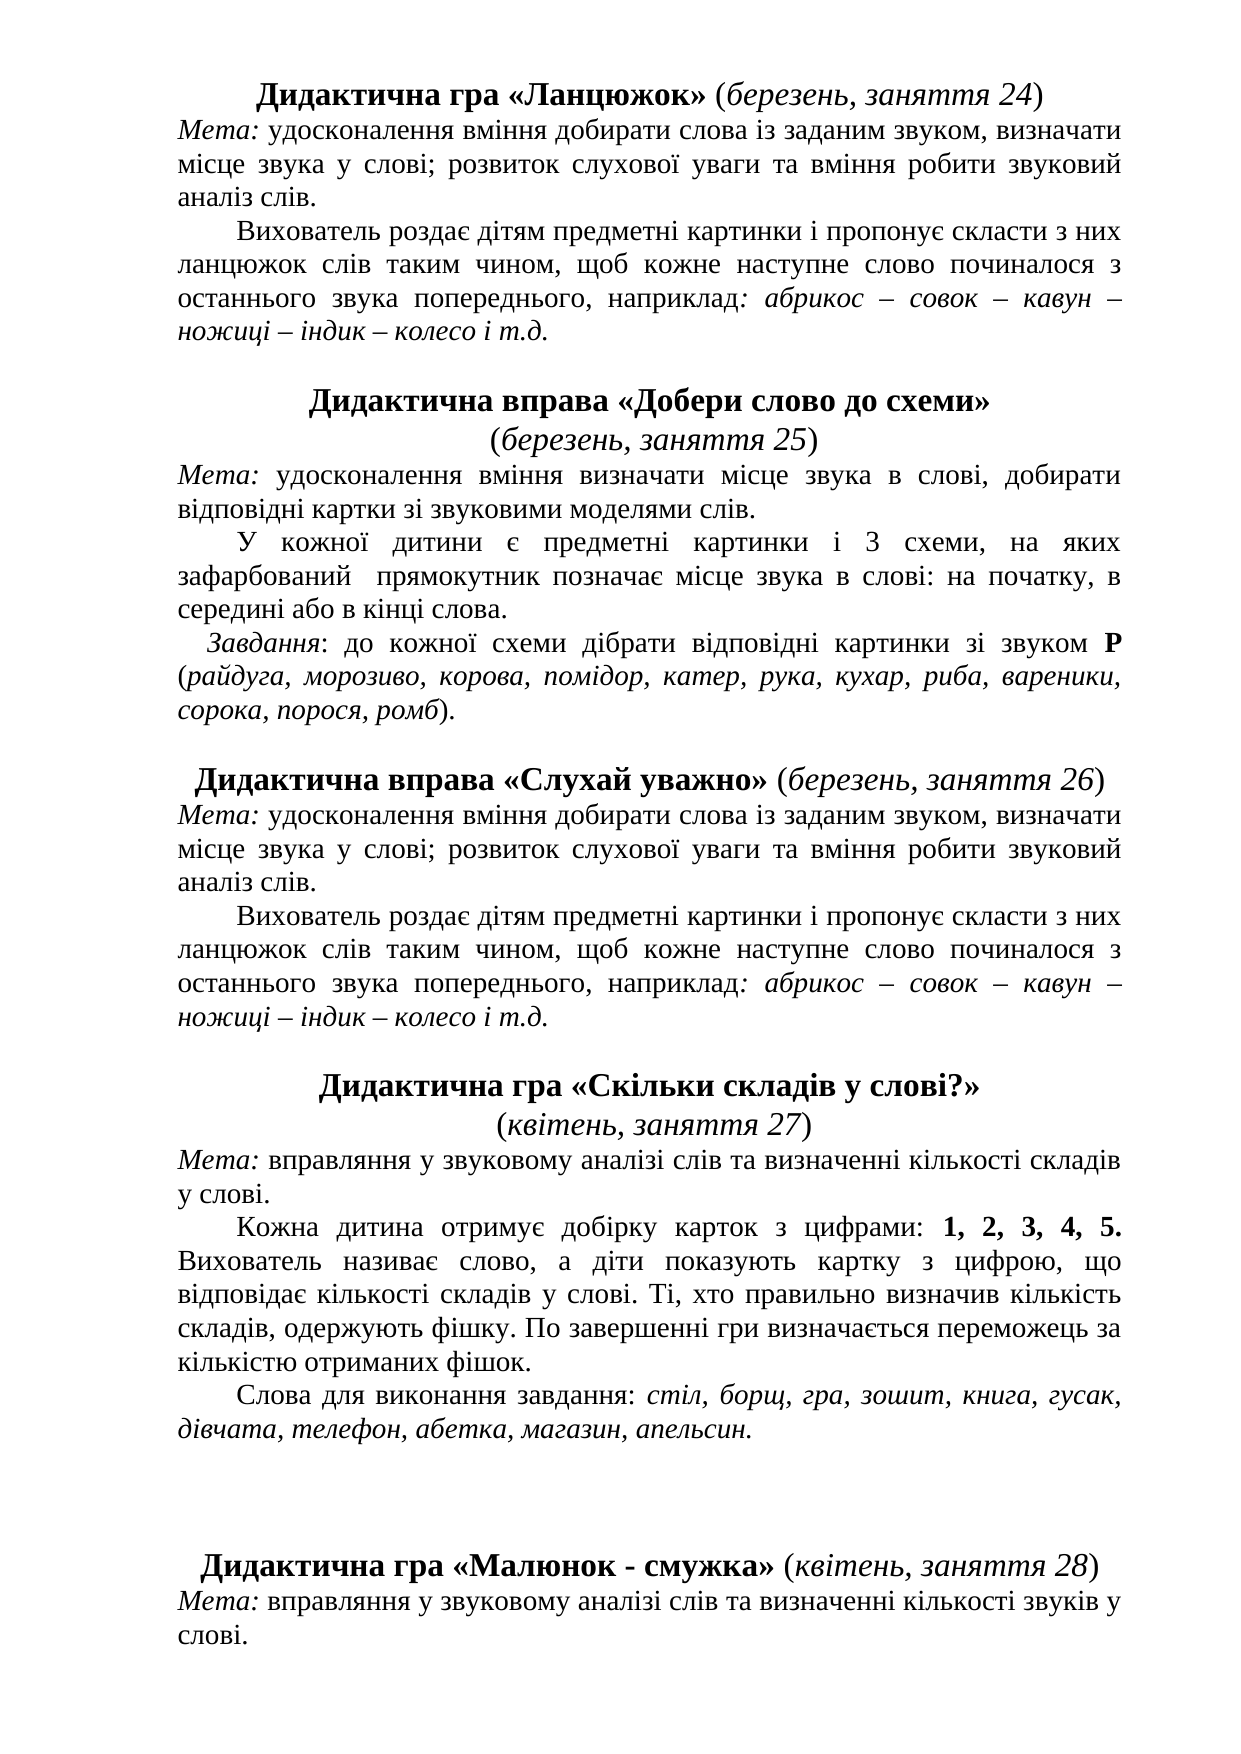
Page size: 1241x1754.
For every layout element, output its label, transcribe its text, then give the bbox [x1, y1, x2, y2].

list Дидактична гра «Скільки складів у слові?» [177, 1066, 1122, 1104]
list Мета: удосконалення вміння добирати слова із заданим звуком, визначати місце звука у слові; розвиток слухової уваги та вміння робити звуковий аналіз слів. [177, 112, 1122, 213]
list (квітень, заняття 27) [177, 1104, 1122, 1142]
list Вихователь роздає дітям предметні картинки і пропонує скласти з них ланцюжок слів таким чином, щоб кожне наступне слово починалося з останнього звука попереднього, наприклад: абрикос – совок – кавун – ножиці – індик – колесо і т.д. [177, 898, 1122, 1032]
list Слова для виконання завдання: стіл, борщ, гра, зошит, книга, гусак, дівчата, телефон, абетка, магазин, апельсин. [177, 1377, 1122, 1444]
list Дидактична гра «Малюнок - смужка» (квітень, заняття 28) [177, 1545, 1122, 1583]
list Мета: вправляння у звуковому аналізі слів та визначенні кількості складів у слові. [177, 1142, 1122, 1209]
list Кожна дитина отримує добірку карток з цифрами: 1, 2, 3, 4, 5. Вихователь називає слово, а діти показують картку з цифрою, що відповідає кількості складів у слові. Ті, хто правильно визначив кількість складів, одержують фішку. По завершенні гри визначається переможець за кількістю отриманих фішок. [177, 1209, 1122, 1377]
list Дидактична вправа «Слухай уважно» (березень, заняття 26) [177, 759, 1122, 797]
list Вихователь роздає дітям предметні картинки і пропонує скласти з них ланцюжок слів таким чином, щоб кожне наступне слово починалося з останнього звука попереднього, наприклад: абрикос – совок – кавун – ножиці – індик – колесо і т.д. [177, 213, 1122, 347]
list (березень, заняття 25) [177, 419, 1122, 457]
list Мета: удосконалення вміння визначати місце звука в слові, добирати відповідні картки зі звуковими моделями слів. [177, 457, 1122, 524]
list Мета: вправляння у звуковому аналізі слів та визначенні кількості звуків у слові. [177, 1583, 1122, 1650]
list Дидактична гра «Ланцюжок» (березень, заняття 24) [177, 74, 1122, 112]
list У кожної дитини є предметні картинки і 3 схеми, на яких зафарбований прямокутник позначає місце звука в слові: на початку, в середині або в кінці слова. [177, 524, 1122, 625]
list Дидактична вправа «Добери слово до схеми» [177, 381, 1122, 419]
list Мета: удосконалення вміння добирати слова із заданим звуком, визначати місце звука у слові; розвиток слухової уваги та вміння робити звуковий аналіз слів. [177, 797, 1122, 898]
list Завдання: до кожної схеми дібрати відповідні картинки зі звуком Р (райдуга, морозиво, корова, помідор, катер, рука, кухар, риба, вареники, сорока, порося, ромб). [177, 625, 1122, 726]
